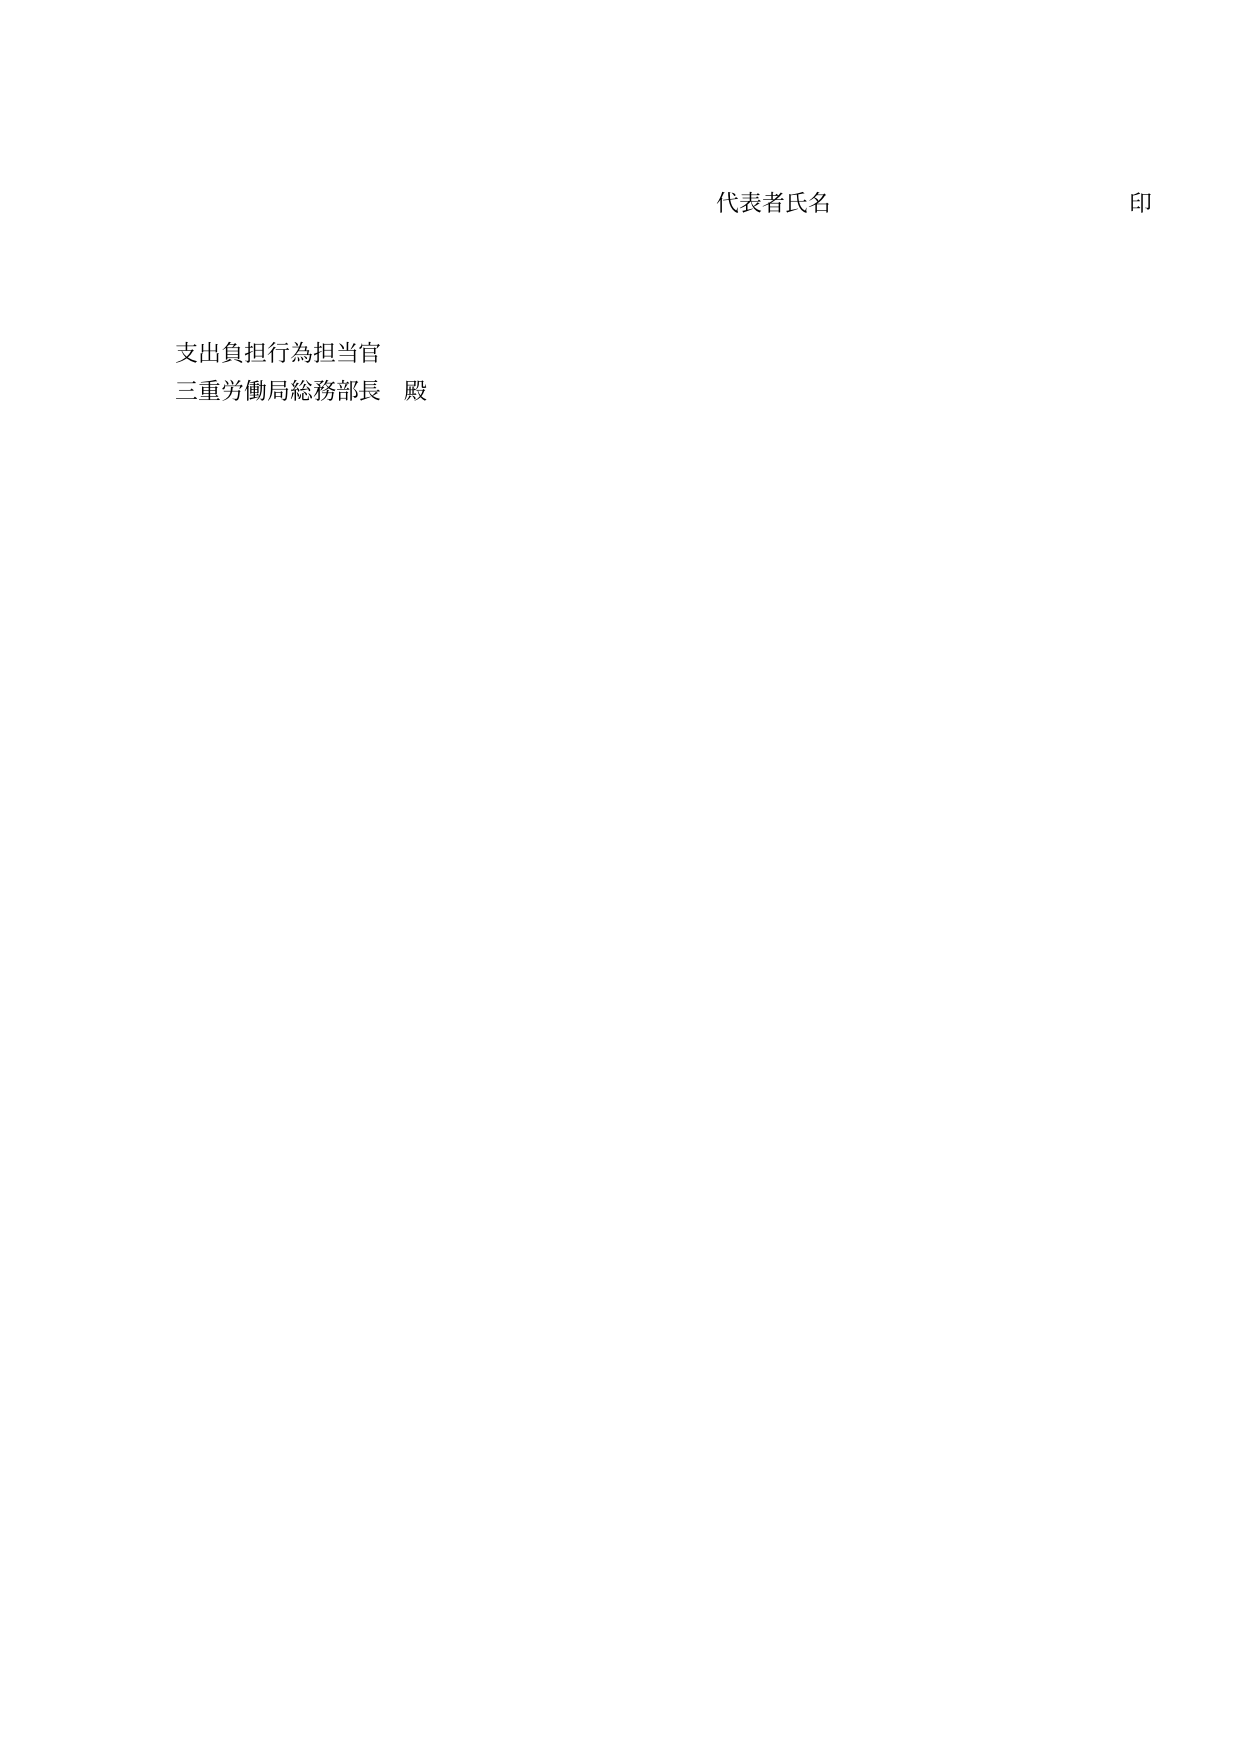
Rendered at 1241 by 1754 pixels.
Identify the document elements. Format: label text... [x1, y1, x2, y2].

text 三重労働局総務部長 殿 [175, 371, 1152, 408]
text 支出負担行為担当官 [175, 333, 1152, 371]
text 代表者氏名 印 [153, 183, 1152, 221]
